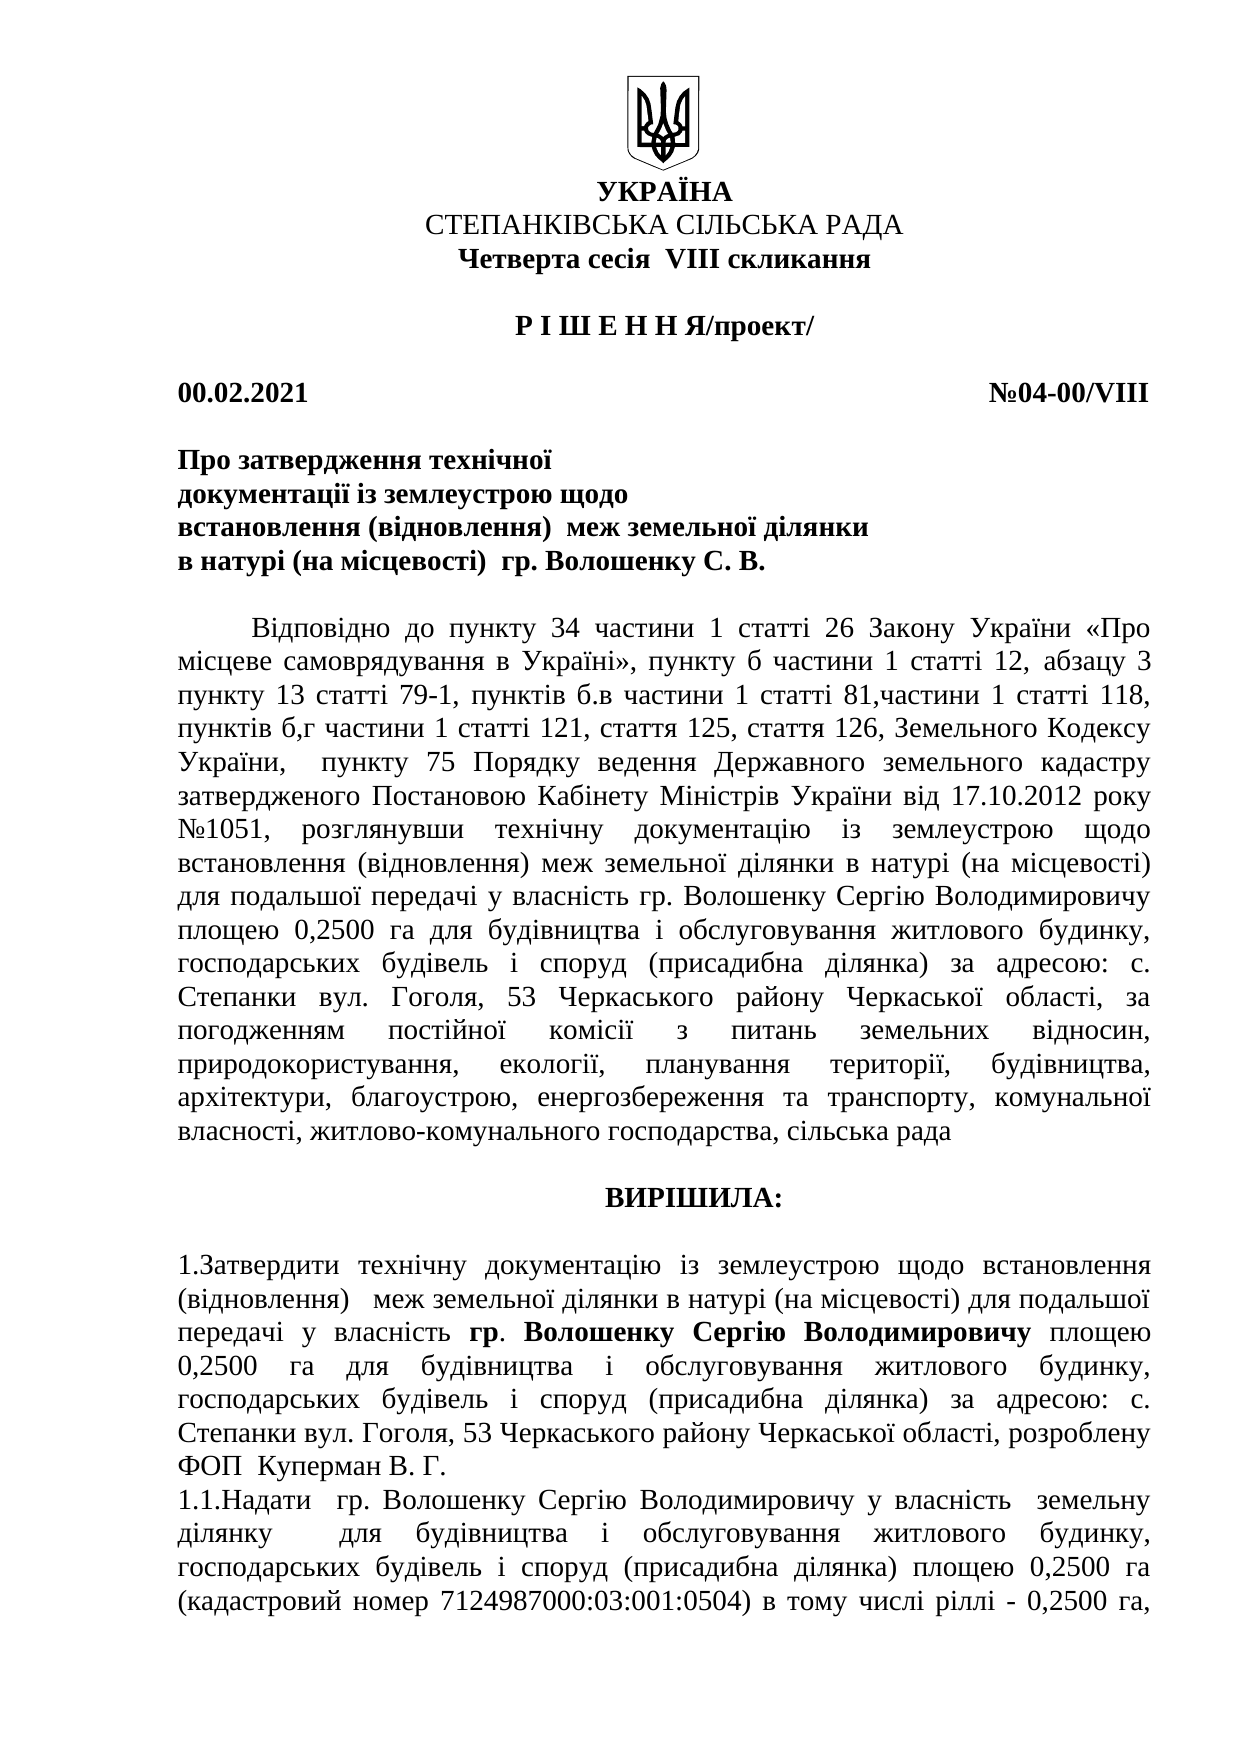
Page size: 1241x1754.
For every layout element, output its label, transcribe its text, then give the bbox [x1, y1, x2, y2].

text Відповідно до пункту 34 частини 1 статті 26 Закону України «Про місцеве самоврядування в Україні», пункту б частини 1 статті 12, абзацу 3 пункту 13 статті 79-1, пунктів б.в частини 1 статті 81,частини 1 статті 118, пунктів б,г частини 1 статті 121, стаття 125, стаття 126, Земельного Кодексу України, пункту 75 Порядку ведення Державного земельного кадастру затвердженого Постановою Кабінету Міністрів України від 17.10.2012 року №1051, розглянувши технічну документацію із землеустрою щодо встановлення (відновлення) меж земельної ділянки в натурі (на місцевості) для подальшої передачі у власність гр. Волошенку Сергію Володимировичу площею 0,2500 га для будівництва і обслуговування житлового будинку, господарських будівель і споруд (присадибна ділянка) за адресою: с. Степанки вул. Гоголя, 53 Черкаського району Черкаської області, за погодженням постійної комісії з питань земельних відносин, природокористування, екології, планування території, будівництва, архітектури, благоустрою, енергозбереження та транспорту, комунальної власності, житлово-комунального господарства, сільська рада [177, 610, 1152, 1147]
text УКРАЇНА [177, 174, 1152, 207]
text 00.02.2021 №04-00/VIII [177, 375, 1152, 409]
text в натурі (на місцевості) гр. Волошенку С. В. [121, 543, 1107, 576]
text СТЕПАНКІВСЬКА СІЛЬСЬКА РАДА [177, 207, 1152, 241]
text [177, 1482, 1152, 1616]
text 1.Затвердити технічну документацію із землеустрою щодо встановлення (відновлення) меж земельної ділянки в натурі (на місцевості) для подальшої передачі у власність гр. Волошенку Сергію Володимировичу площею 0,2500 га для будівництва і обслуговування житлового будинку, господарських будівель і споруд (присадибна ділянка) за адресою: с. Степанки вул. Гоголя, 53 Черкаського району Черкаської області, розроблену ФОП Куперман В. Г. [177, 1247, 1152, 1482]
text ВИРІШИЛА: [177, 1180, 1152, 1214]
text Про затвердження технічної [177, 442, 1107, 476]
text встановлення (відновлення) меж земельної ділянки [121, 509, 1107, 543]
text документації із землеустрою щодо [121, 476, 1107, 509]
text Четверта сесія VІIІ скликання [177, 241, 1152, 274]
text Р І Ш Е Н Н Я/проект/ [177, 308, 1152, 342]
